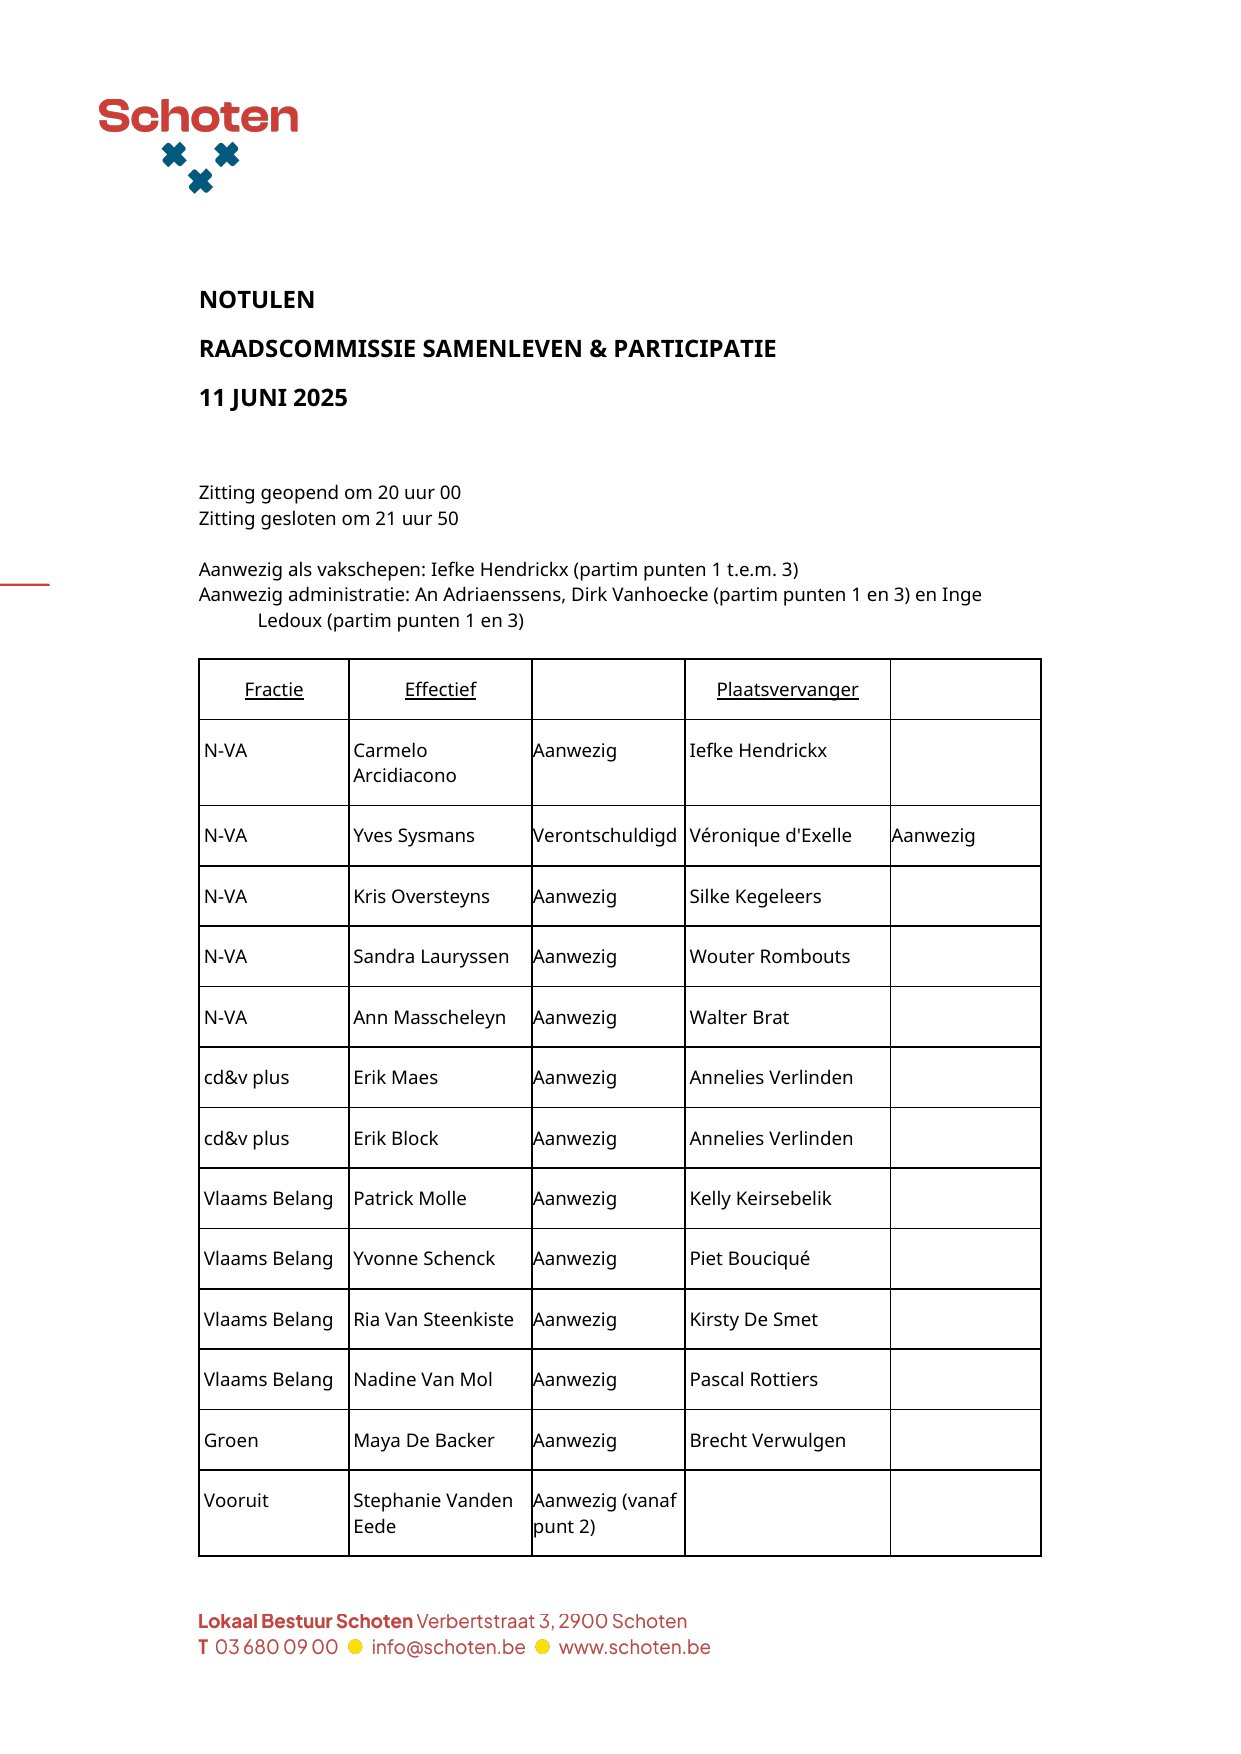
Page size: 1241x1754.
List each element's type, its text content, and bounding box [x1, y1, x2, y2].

table_cell Vooruit [200, 1471, 348, 1555]
table_header Effectief [350, 660, 531, 719]
table_cell Aanwezig [533, 1410, 684, 1469]
text Aanwezig administratie: An Adriaenssens, Dirk Vanhoecke (partim punten 1 en 3) en Inge Ledoux (partim punten 1 en 3) [198, 582, 1042, 633]
table_cell Yves Sysmans [350, 806, 531, 865]
table_cell Aanwezig [891, 806, 1040, 865]
text Zitting geopend om 20 uur 00 [198, 479, 1042, 505]
table_cell Verontschuldigd [533, 806, 684, 865]
table_cell [891, 720, 1040, 804]
table_cell [891, 1290, 1040, 1348]
table_cell Kirsty De Smet [686, 1290, 890, 1348]
table_cell Aanwezig [533, 1169, 684, 1227]
table_cell N-VA [200, 806, 348, 865]
text Zitting gesloten om 21 uur 50 [198, 505, 1042, 531]
table_cell Aanwezig [533, 867, 684, 925]
table_cell Walter Brat [686, 987, 890, 1046]
table_cell Ria Van Steenkiste [350, 1290, 531, 1348]
table_header [891, 660, 1040, 719]
table_cell Aanwezig [533, 1108, 684, 1167]
table_cell Vlaams Belang [200, 1290, 348, 1348]
table_cell Silke Kegeleers [686, 867, 890, 925]
picture [99, 99, 298, 194]
table_cell cd&v plus [200, 1048, 348, 1107]
text Aanwezig als vakschepen: Iefke Hendrickx (partim punten 1 t.e.m. 3) [198, 556, 1042, 582]
table_cell [891, 1048, 1040, 1107]
table_cell Vlaams Belang [200, 1229, 348, 1288]
table_cell Annelies Verlinden [686, 1048, 890, 1107]
table_cell Carmelo Arcidiacono [350, 720, 531, 804]
text NOTULEN [198, 282, 1042, 315]
table_cell Vlaams Belang [200, 1350, 348, 1409]
table_cell Piet Bouciqué [686, 1229, 890, 1288]
text RAADSCOMMISSIE SAMENLEVEN & PARTICIPATIE [198, 332, 1042, 364]
table_cell Pascal Rottiers [686, 1350, 890, 1409]
table_cell N-VA [200, 927, 348, 986]
table_cell [891, 1169, 1040, 1227]
table_cell Brecht Verwulgen [686, 1410, 890, 1469]
table_cell Sandra Lauryssen [350, 927, 531, 986]
table_cell Aanwezig [533, 1229, 684, 1288]
table_cell Kelly Keirsebelik [686, 1169, 890, 1227]
table_cell Aanwezig [533, 1290, 684, 1348]
table_cell Groen [200, 1410, 348, 1469]
table_cell Yvonne Schenck [350, 1229, 531, 1288]
table_cell [891, 1471, 1040, 1555]
table_cell Aanwezig [533, 1048, 684, 1107]
table_cell Véronique d'Exelle [686, 806, 890, 865]
table_cell [891, 927, 1040, 986]
table_cell Wouter Rombouts [686, 927, 890, 986]
table_cell [891, 1350, 1040, 1409]
table_cell Annelies Verlinden [686, 1108, 890, 1167]
table_cell [891, 867, 1040, 925]
table_cell Ann Masscheleyn [350, 987, 531, 1046]
table_cell N-VA [200, 867, 348, 925]
table_header [533, 660, 684, 719]
table_cell Erik Block [350, 1108, 531, 1167]
table_cell Kris Oversteyns [350, 867, 531, 925]
picture [198, 1614, 710, 1658]
table_cell Aanwezig [533, 720, 684, 804]
table_cell [686, 1471, 890, 1555]
table_cell Aanwezig [533, 927, 684, 986]
table_header Fractie [200, 660, 348, 719]
table_cell Aanwezig [533, 1350, 684, 1409]
table_cell [891, 987, 1040, 1046]
table_cell cd&v plus [200, 1108, 348, 1167]
table_cell Nadine Van Mol [350, 1350, 531, 1409]
table_cell N-VA [200, 720, 348, 804]
table_cell Vlaams Belang [200, 1169, 348, 1227]
table_cell Erik Maes [350, 1048, 531, 1107]
table_header Plaatsvervanger [686, 660, 890, 719]
table_cell Maya De Backer [350, 1410, 531, 1469]
table_cell [891, 1410, 1040, 1469]
text 11 JUNI 2025 [198, 381, 1042, 414]
table_cell Iefke Hendrickx [686, 720, 890, 804]
table_cell N-VA [200, 987, 348, 1046]
table_cell Aanwezig (vanaf punt 2) [533, 1471, 684, 1555]
table_cell Stephanie Vanden Eede [350, 1471, 531, 1555]
table_cell Aanwezig [533, 987, 684, 1046]
table_cell [891, 1229, 1040, 1288]
table_cell Patrick Molle [350, 1169, 531, 1227]
table_cell [891, 1108, 1040, 1167]
